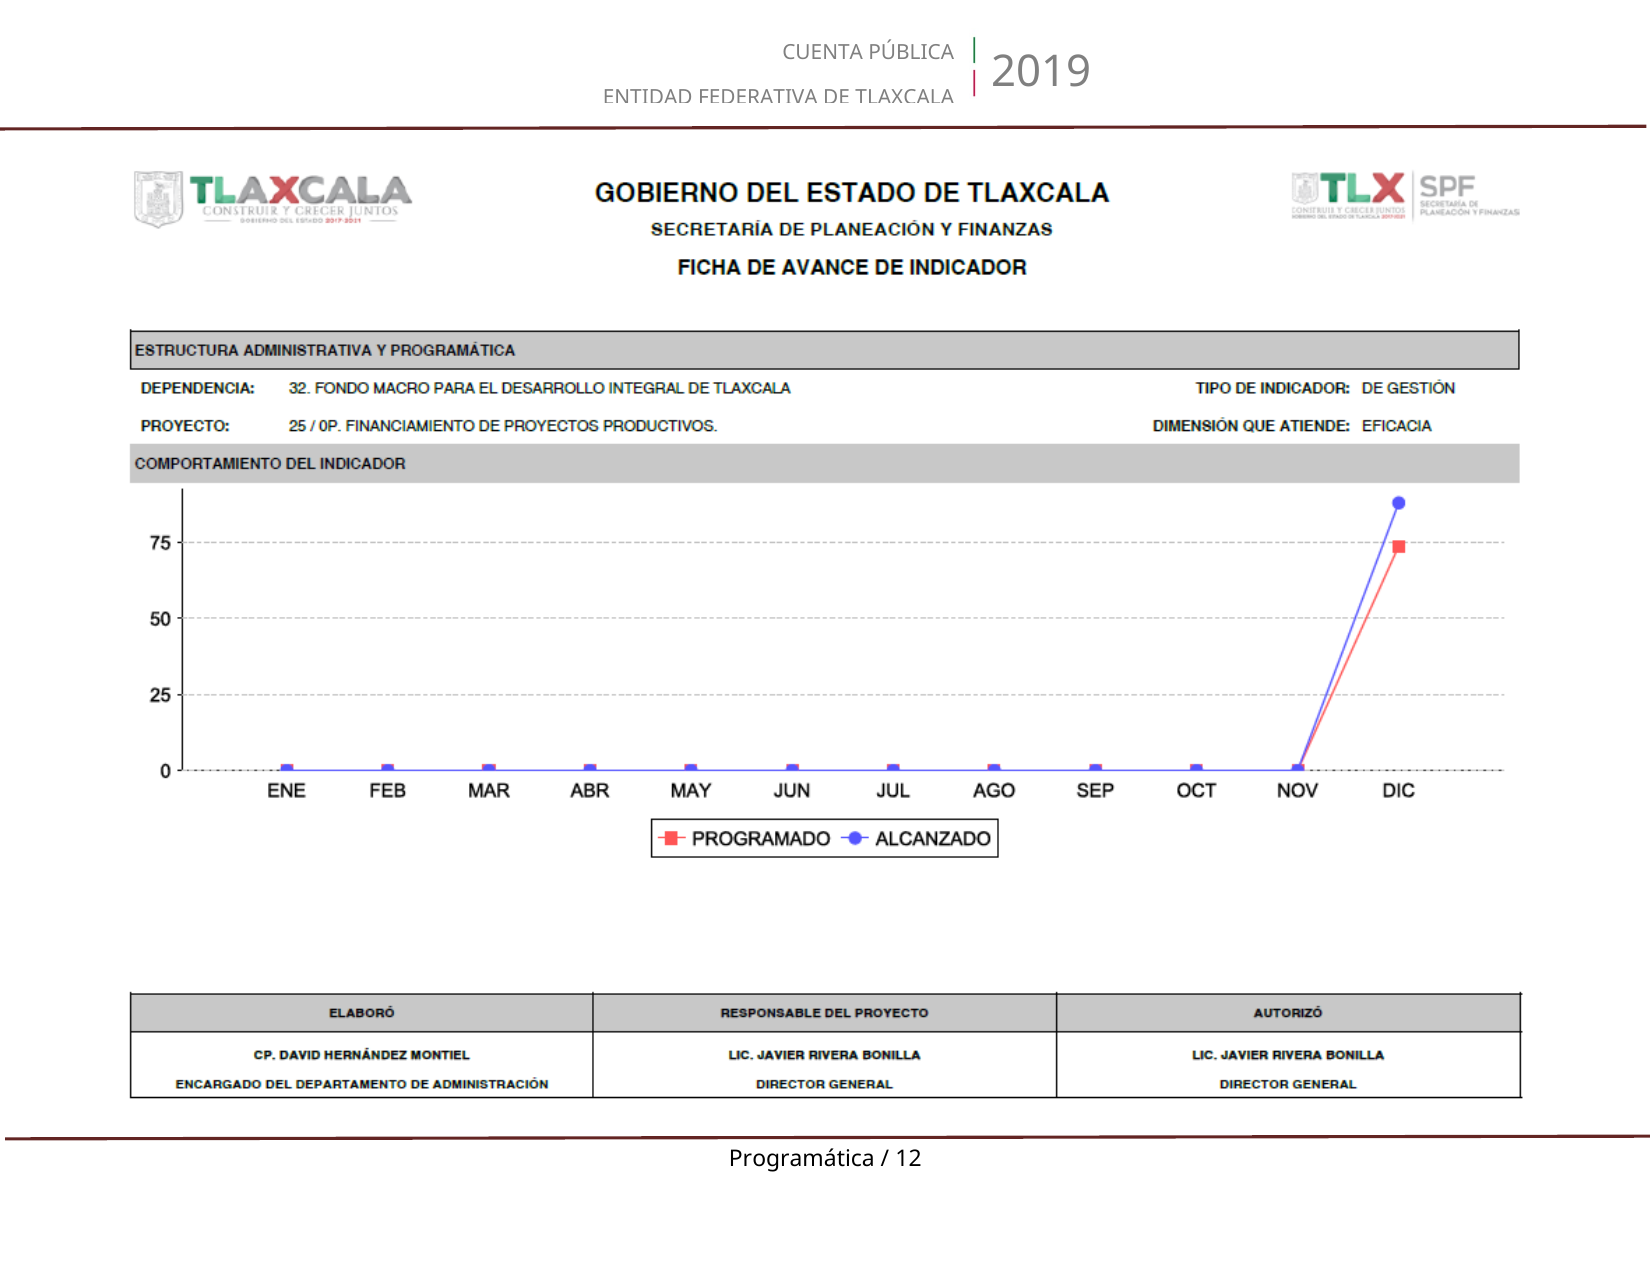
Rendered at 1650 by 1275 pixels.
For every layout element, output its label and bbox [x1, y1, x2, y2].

picture [969, 28, 985, 99]
picture [112, 150, 1538, 1118]
